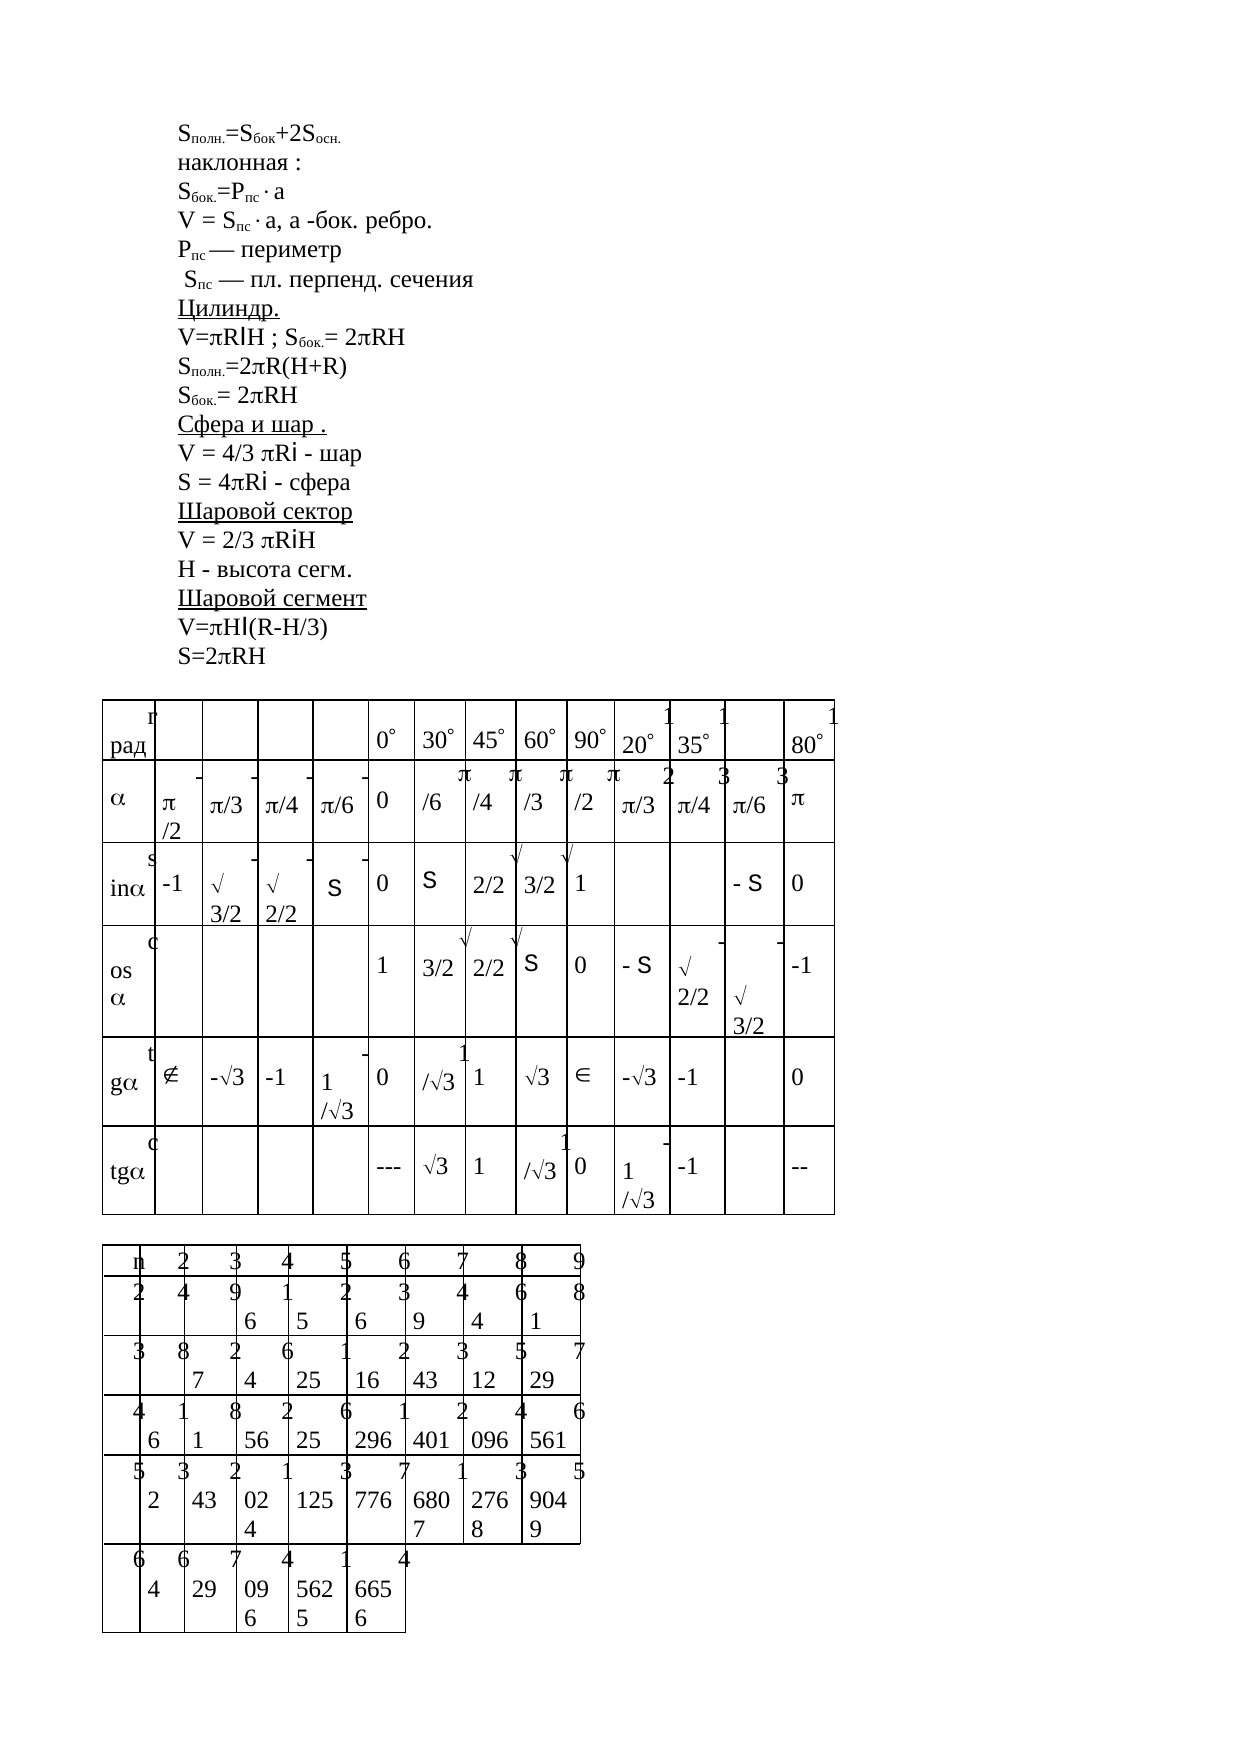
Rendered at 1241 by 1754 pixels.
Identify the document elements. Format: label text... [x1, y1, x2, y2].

table_cell 1 [466, 1038, 515, 1125]
table_cell 64 [141, 1545, 184, 1632]
table_cell 3/4 [671, 761, 724, 842]
table_cell 49 [406, 1277, 463, 1335]
table_cell 729 [523, 1336, 580, 1394]
table_cell 81 [523, 1277, 580, 1335]
table_header 2 [141, 1246, 184, 1275]
table_cell ctg [103, 1127, 154, 1214]
table_cell 1 [466, 1127, 515, 1214]
table_cell 2/2 [466, 843, 515, 924]
table_cell 81 [185, 1396, 236, 1454]
table_header 5 [289, 1246, 346, 1275]
table_cell /3 [517, 761, 566, 842]
table_cell 8 [141, 1336, 184, 1394]
table_header 90 [568, 701, 614, 759]
table_cell [156, 1038, 202, 1125]
table_cell /6 [415, 761, 465, 842]
table_header 9 [523, 1246, 580, 1275]
table_cell [156, 926, 202, 1036]
table_cell -1/3 [314, 1038, 368, 1125]
table_cell 0 [369, 761, 414, 842]
text Sполн.=Sбок+2Sосн. [118, 118, 1134, 147]
table_header 3 [185, 1246, 236, 1275]
table_cell [671, 843, 724, 924]
table_cell tg [103, 1038, 154, 1125]
table_header 120 [615, 701, 669, 759]
table_cell -1 [671, 1127, 724, 1214]
table_cell 16 [237, 1277, 288, 1335]
text S = 4R - сфера [118, 467, 1134, 496]
table_cell 0 [568, 1127, 614, 1214]
table_cell 16 [141, 1396, 184, 1454]
table_cell -/4 [259, 761, 312, 842]
table_header [203, 701, 257, 759]
table_cell -/3 [203, 761, 257, 842]
table_header 180 [785, 701, 834, 759]
table_cell 4 [141, 1277, 184, 1335]
table_cell -1/3 [615, 1127, 669, 1214]
table_cell 0 [369, 1038, 414, 1125]
table_header [726, 701, 783, 759]
table_cell 243 [185, 1456, 236, 1543]
table_cell [314, 926, 368, 1036]
table_cell -/6 [314, 761, 368, 842]
table_cell 7776 [348, 1456, 405, 1543]
table_cell 3/2 [415, 926, 465, 1036]
table_cell 1024 [237, 1456, 288, 1543]
table_cell 2/3 [615, 761, 669, 842]
table_cell 36 [348, 1277, 405, 1335]
table_cell - [726, 843, 783, 924]
table_cell 4096 [464, 1396, 521, 1454]
table_cell -3/2 [203, 843, 257, 924]
table_cell 0 [785, 1038, 834, 1125]
table_cell -1 [156, 843, 202, 924]
table_cell 64 [237, 1336, 288, 1394]
table_header 6 [348, 1246, 405, 1275]
table_cell 32768 [464, 1456, 521, 1543]
table_cell -1 [671, 1038, 724, 1125]
table_cell [103, 761, 154, 842]
table_cell 64 [464, 1277, 521, 1335]
table_cell 125 [289, 1336, 346, 1394]
table_cell 3 [517, 1038, 566, 1125]
table_cell -2/2 [671, 926, 724, 1036]
table_cell 46656 [348, 1545, 405, 1632]
table_cell 1 [369, 926, 414, 1036]
table_header 8 [464, 1246, 521, 1275]
text V = Sпсa, а -бок. ребро. [118, 205, 1134, 234]
table_cell 25 [289, 1277, 346, 1335]
table_cell 256 [237, 1396, 288, 1454]
table_cell -3 [203, 1038, 257, 1125]
text V=RH ; Sбок.= 2RH [118, 322, 1134, 351]
table_cell [415, 843, 465, 924]
table_cell 1/3 [415, 1038, 465, 1125]
table_cell [785, 761, 834, 842]
table_header 30 [415, 701, 465, 759]
table_cell /4 [466, 761, 515, 842]
table_cell 16807 [406, 1456, 463, 1543]
table_cell 3 [415, 1127, 465, 1214]
table_cell 3125 [289, 1456, 346, 1543]
table_cell 6 [103, 1544, 139, 1632]
table_cell 6561 [523, 1396, 580, 1454]
table_cell 343 [406, 1336, 463, 1394]
text Шаровой сектор [118, 496, 1134, 525]
table_cell [203, 1127, 257, 1214]
table_cell -- [785, 1127, 834, 1214]
table_header 60 [517, 701, 566, 759]
table_cell 9 [185, 1277, 236, 1335]
text H - высота сегм. [118, 554, 1134, 583]
table_cell [726, 1127, 783, 1214]
table_cell 1/3 [517, 1127, 566, 1214]
table_cell [156, 1127, 202, 1214]
table_cell 625 [289, 1396, 346, 1454]
table_cell 5 [103, 1455, 139, 1543]
table_cell [259, 926, 312, 1036]
table_cell - [615, 926, 669, 1036]
table_cell --- [369, 1127, 414, 1214]
table_cell sin [103, 843, 154, 924]
text Sбок.= 2RH [118, 380, 1134, 409]
table_cell [203, 926, 257, 1036]
table_header [314, 701, 368, 759]
table_cell 2 [103, 1276, 139, 1335]
table_cell 729 [185, 1545, 236, 1632]
table_cell 512 [464, 1336, 521, 1394]
table_header 0 [369, 701, 414, 759]
table_cell 3 [103, 1336, 139, 1394]
table_cell -/2 [156, 761, 202, 842]
table_cell 59049 [523, 1456, 580, 1543]
table_cell 0 [369, 843, 414, 924]
table_cell cos [103, 926, 154, 1036]
table_cell -1 [785, 926, 834, 1036]
table_cell 3/6 [726, 761, 783, 842]
table_cell 0 [785, 843, 834, 924]
text V = 4/3 R - шар [118, 438, 1134, 467]
table_cell 216 [348, 1336, 405, 1394]
text S=2RH [118, 641, 1134, 670]
text Sполн.=2R(H+R) [118, 351, 1134, 380]
table_header град [103, 701, 154, 759]
table_cell [568, 1038, 614, 1125]
table_cell [517, 926, 566, 1036]
table_cell -3 [615, 1038, 669, 1125]
table_cell [615, 843, 669, 924]
table_cell -1 [259, 1038, 312, 1125]
table_cell [726, 1038, 783, 1125]
text Шаровой сегмент [118, 583, 1134, 612]
table_cell [259, 1127, 312, 1214]
table_cell 27 [185, 1336, 236, 1394]
table_cell /2 [568, 761, 614, 842]
table_header [259, 701, 312, 759]
table_cell 4 [103, 1395, 139, 1454]
table_cell 1 [568, 843, 614, 924]
text наклонная : [118, 147, 1134, 176]
table_cell - [314, 843, 368, 924]
table_header 135 [671, 701, 724, 759]
table_cell 4096 [237, 1545, 288, 1632]
table_cell -2/2 [259, 843, 312, 924]
table_cell 32 [141, 1456, 184, 1543]
table_header [156, 701, 202, 759]
table_cell 1296 [348, 1396, 405, 1454]
table_header 45 [466, 701, 515, 759]
text Sпс — пл. перпенд. сечения [118, 263, 1134, 292]
text V=H(R-H/3) [118, 612, 1134, 641]
text Цилиндр. [118, 292, 1134, 322]
table_cell 15625 [289, 1545, 346, 1632]
table_header 4 [237, 1246, 288, 1275]
table_header n [103, 1246, 139, 1275]
table_cell 0 [568, 926, 614, 1036]
text V = 2/3 RH [118, 525, 1134, 554]
table_cell 3/2 [517, 843, 566, 924]
table_header 7 [406, 1246, 463, 1275]
table_cell [314, 1127, 368, 1214]
table_cell 2/2 [466, 926, 515, 1036]
text Sбок.=Pпсa [118, 176, 1134, 205]
text Сфера и шар . [118, 409, 1134, 438]
text Pпс — периметр [118, 234, 1134, 263]
table_cell - 3/2 [726, 926, 783, 1036]
table_cell 2401 [406, 1396, 463, 1454]
